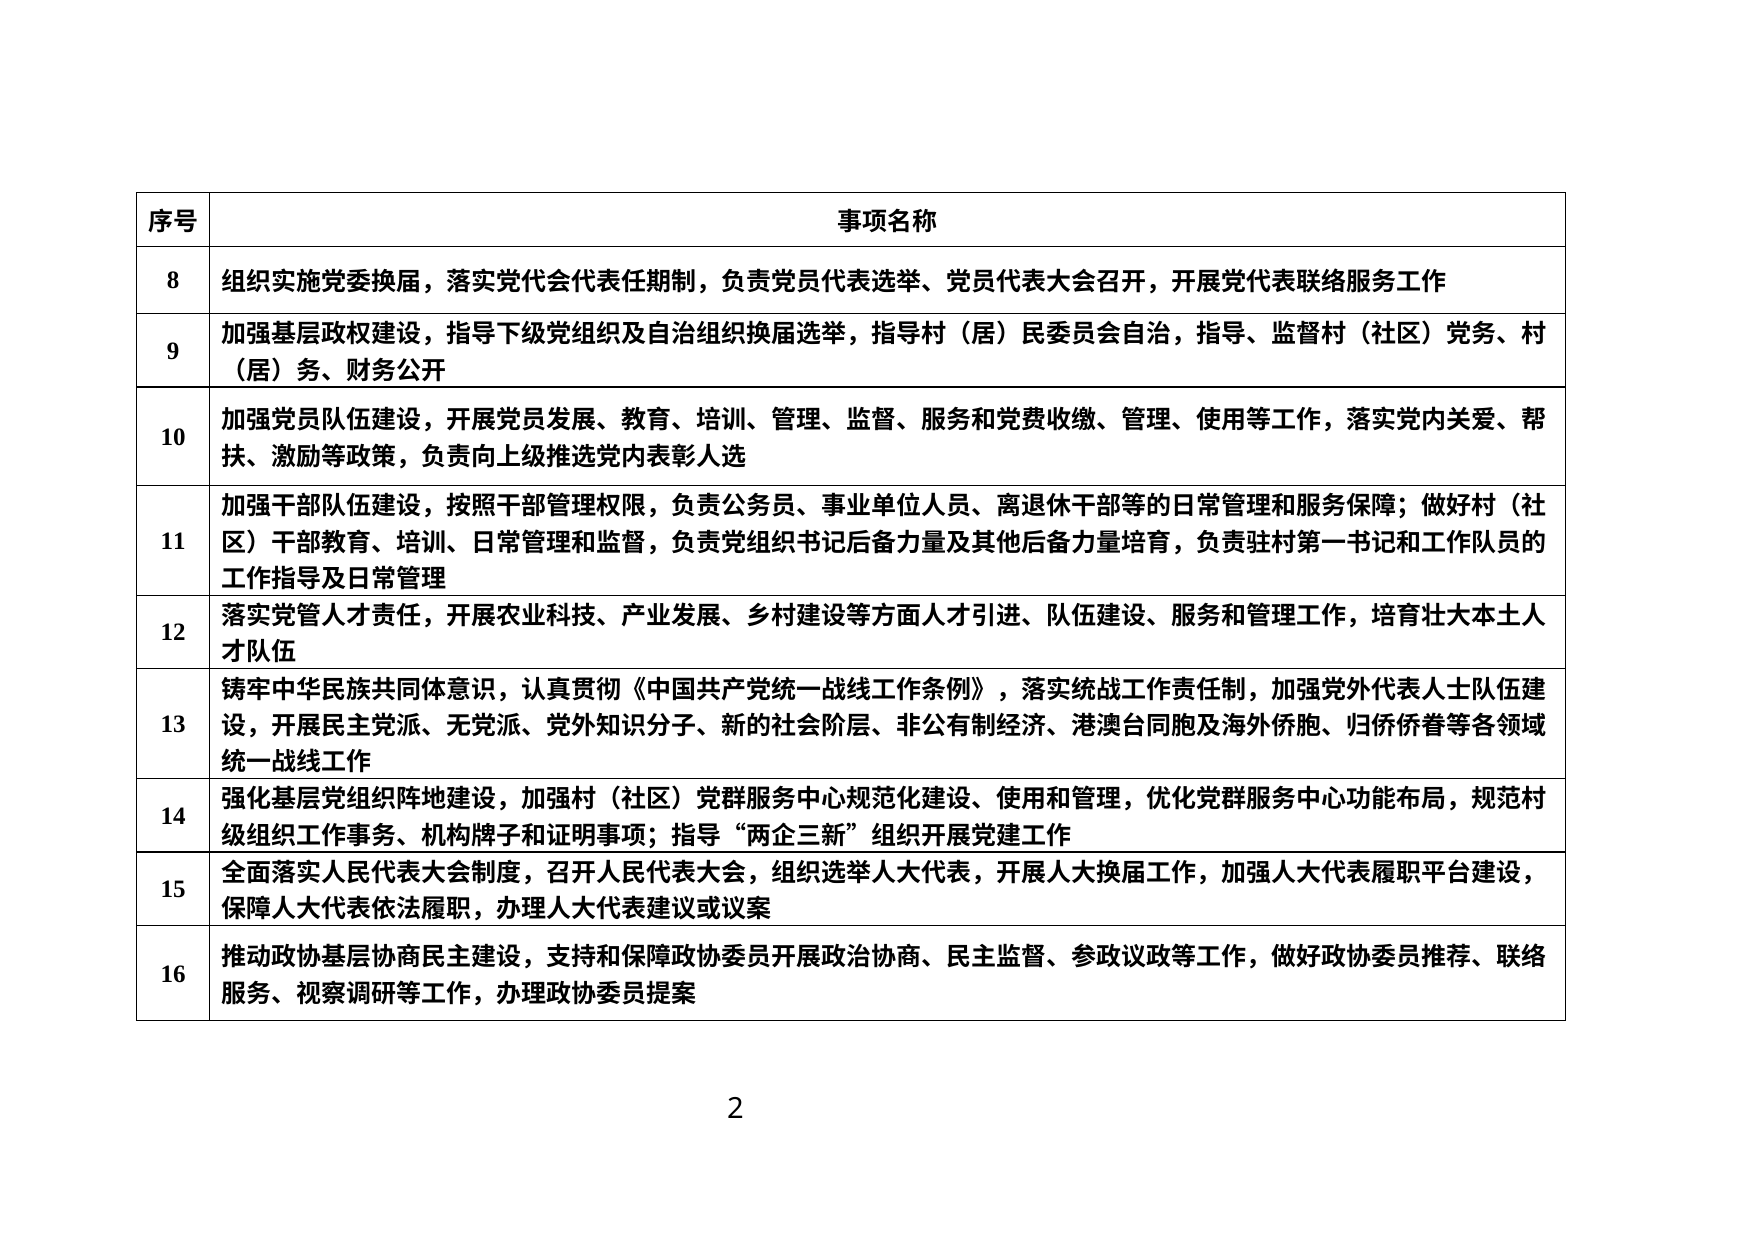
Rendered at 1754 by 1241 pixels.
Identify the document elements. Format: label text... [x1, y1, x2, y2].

table_header 事项名称 [210, 193, 1565, 246]
table_cell 9 [137, 314, 209, 386]
table_cell 推动政协基层协商民主建设，支持和保障政协委员开展政治协商、民主监督、参政议政等工作，做好政协委员推荐、联络服务、视察调研等工作，办理政协委员提案 [210, 926, 1565, 1020]
table_header 序号 [137, 193, 209, 246]
table_cell 落实党管人才责任，开展农业科技、产业发展、乡村建设等方面人才引进、队伍建设、服务和管理工作，培育壮大本土人才队伍 [210, 596, 1565, 668]
table_cell 13 [137, 669, 209, 778]
table_cell 组织实施党委换届，落实党代会代表任期制，负责党员代表选举、党员代表大会召开，开展党代表联络服务工作 [210, 247, 1565, 313]
table_cell 11 [137, 486, 209, 594]
table_cell 强化基层党组织阵地建设，加强村（社区）党群服务中心规范化建设、使用和管理，优化党群服务中心功能布局，规范村级组织工作事务、机构牌子和证明事项；指导“两企三新”组织开展党建工作 [210, 779, 1565, 851]
table_cell 12 [137, 596, 209, 668]
table_cell 8 [137, 247, 209, 313]
table_cell 加强干部队伍建设，按照干部管理权限，负责公务员、事业单位人员、离退休干部等的日常管理和服务保障；做好村（社区）干部教育、培训、日常管理和监督，负责党组织书记后备力量及其他后备力量培育，负责驻村第一书记和工作队员的工作指导及日常管理 [210, 486, 1565, 594]
table_cell 全面落实人民代表大会制度，召开人民代表大会，组织选举人大代表，开展人大换届工作，加强人大代表履职平台建设，保障人大代表依法履职，办理人大代表建议或议案 [210, 853, 1565, 925]
table_cell 加强党员队伍建设，开展党员发展、教育、培训、管理、监督、服务和党费收缴、管理、使用等工作，落实党内关爱、帮扶、激励等政策，负责向上级推选党内表彰人选 [210, 388, 1565, 485]
table_cell 10 [137, 388, 209, 485]
table_cell 16 [137, 926, 209, 1020]
table_cell 14 [137, 779, 209, 851]
table_cell 铸牢中华民族共同体意识，认真贯彻《中国共产党统一战线工作条例》，落实统战工作责任制，加强党外代表人士队伍建设，开展民主党派、无党派、党外知识分子、新的社会阶层、非公有制经济、港澳台同胞及海外侨胞、归侨侨眷等各领域统一战线工作 [210, 669, 1565, 778]
table_cell 15 [137, 853, 209, 925]
table_cell 加强基层政权建设，指导下级党组织及自治组织换届选举，指导村（居）民委员会自治，指导、监督村（社区）党务、村（居）务、财务公开 [210, 314, 1565, 386]
